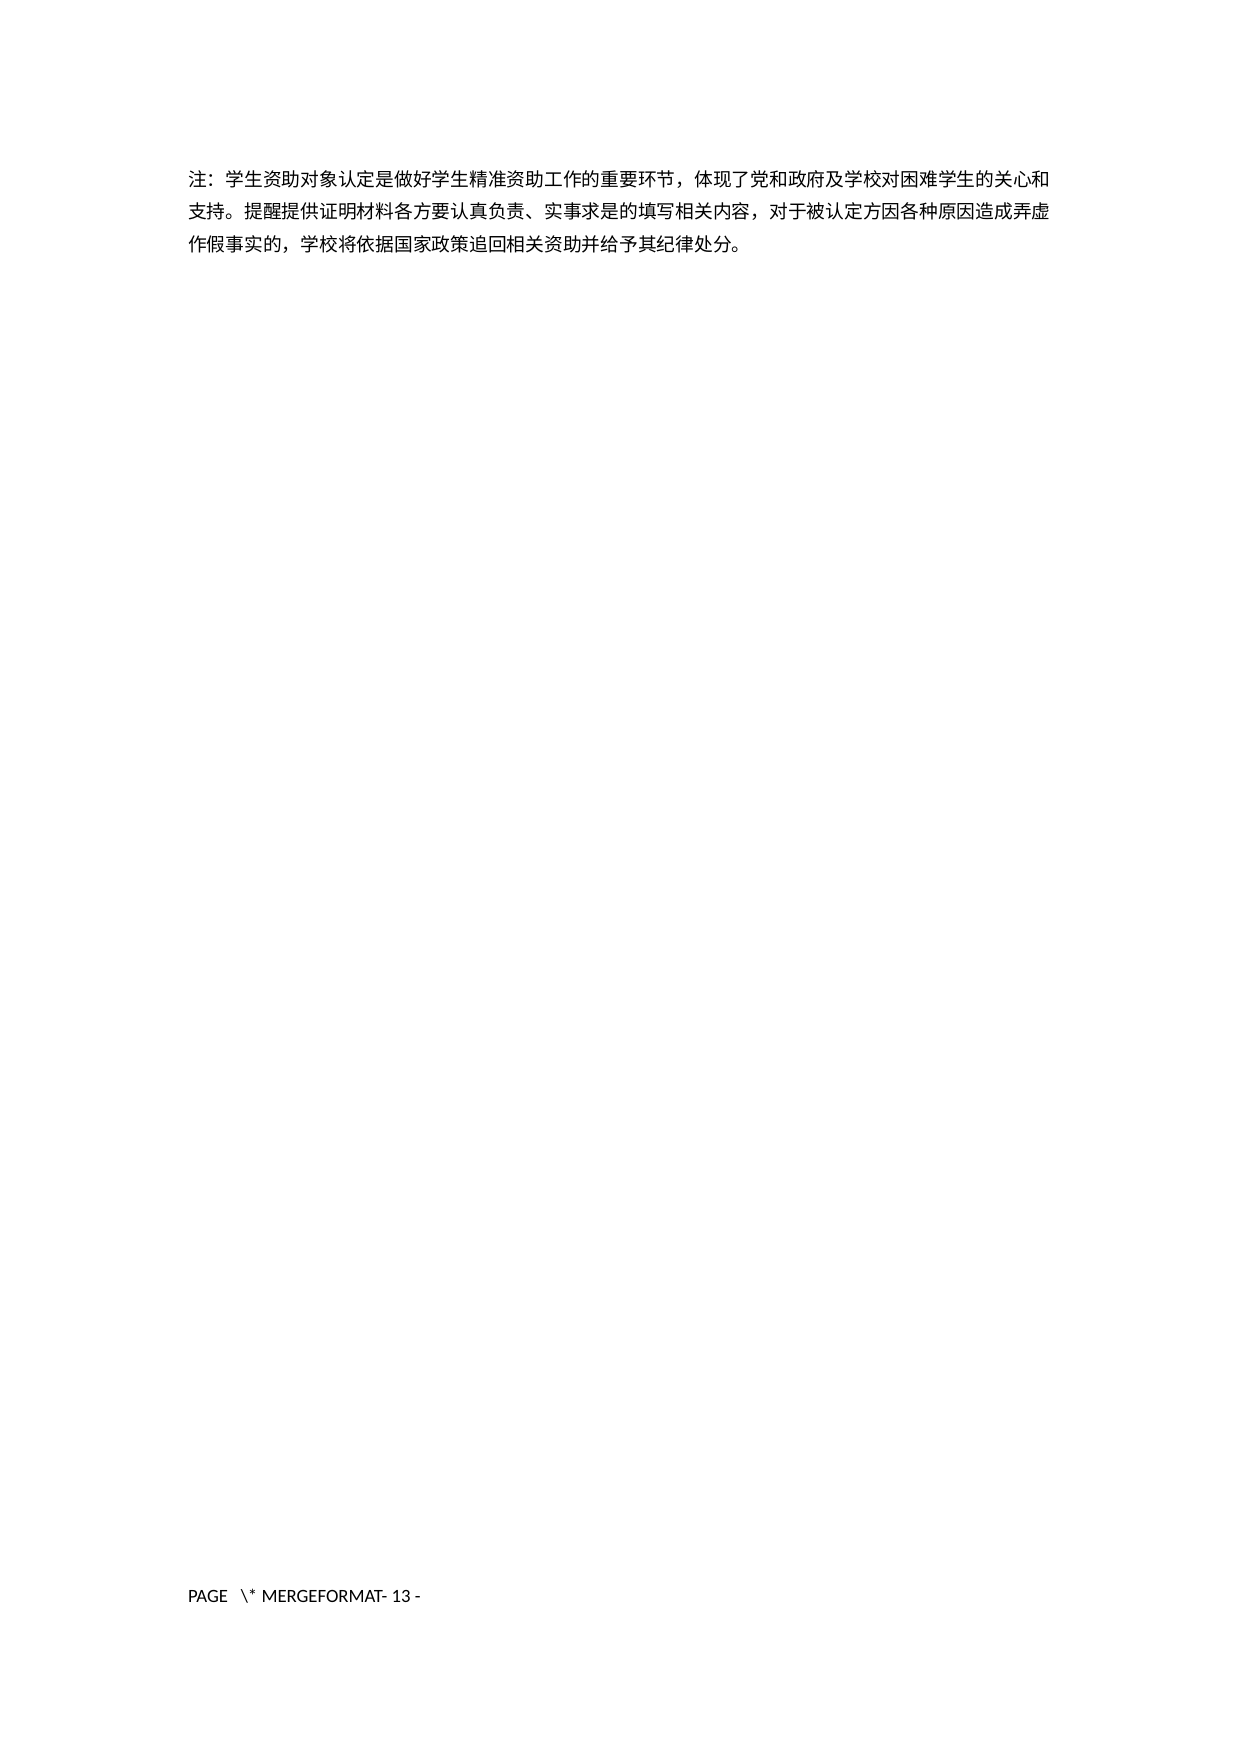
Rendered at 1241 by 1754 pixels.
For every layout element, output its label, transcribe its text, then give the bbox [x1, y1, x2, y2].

text 注：学生资助对象认定是做好学生精准资助工作的重要环节，体现了党和政府及学校对困难学生的关心和支持。提醒提供证明材料各方要认真负责、实事求是的填写相关内容，对于被认定方因各种原因造成弄虚作假事实的，学校将依据国家政策追回相关资助并给予其纪律处分。 [188, 162, 1052, 259]
